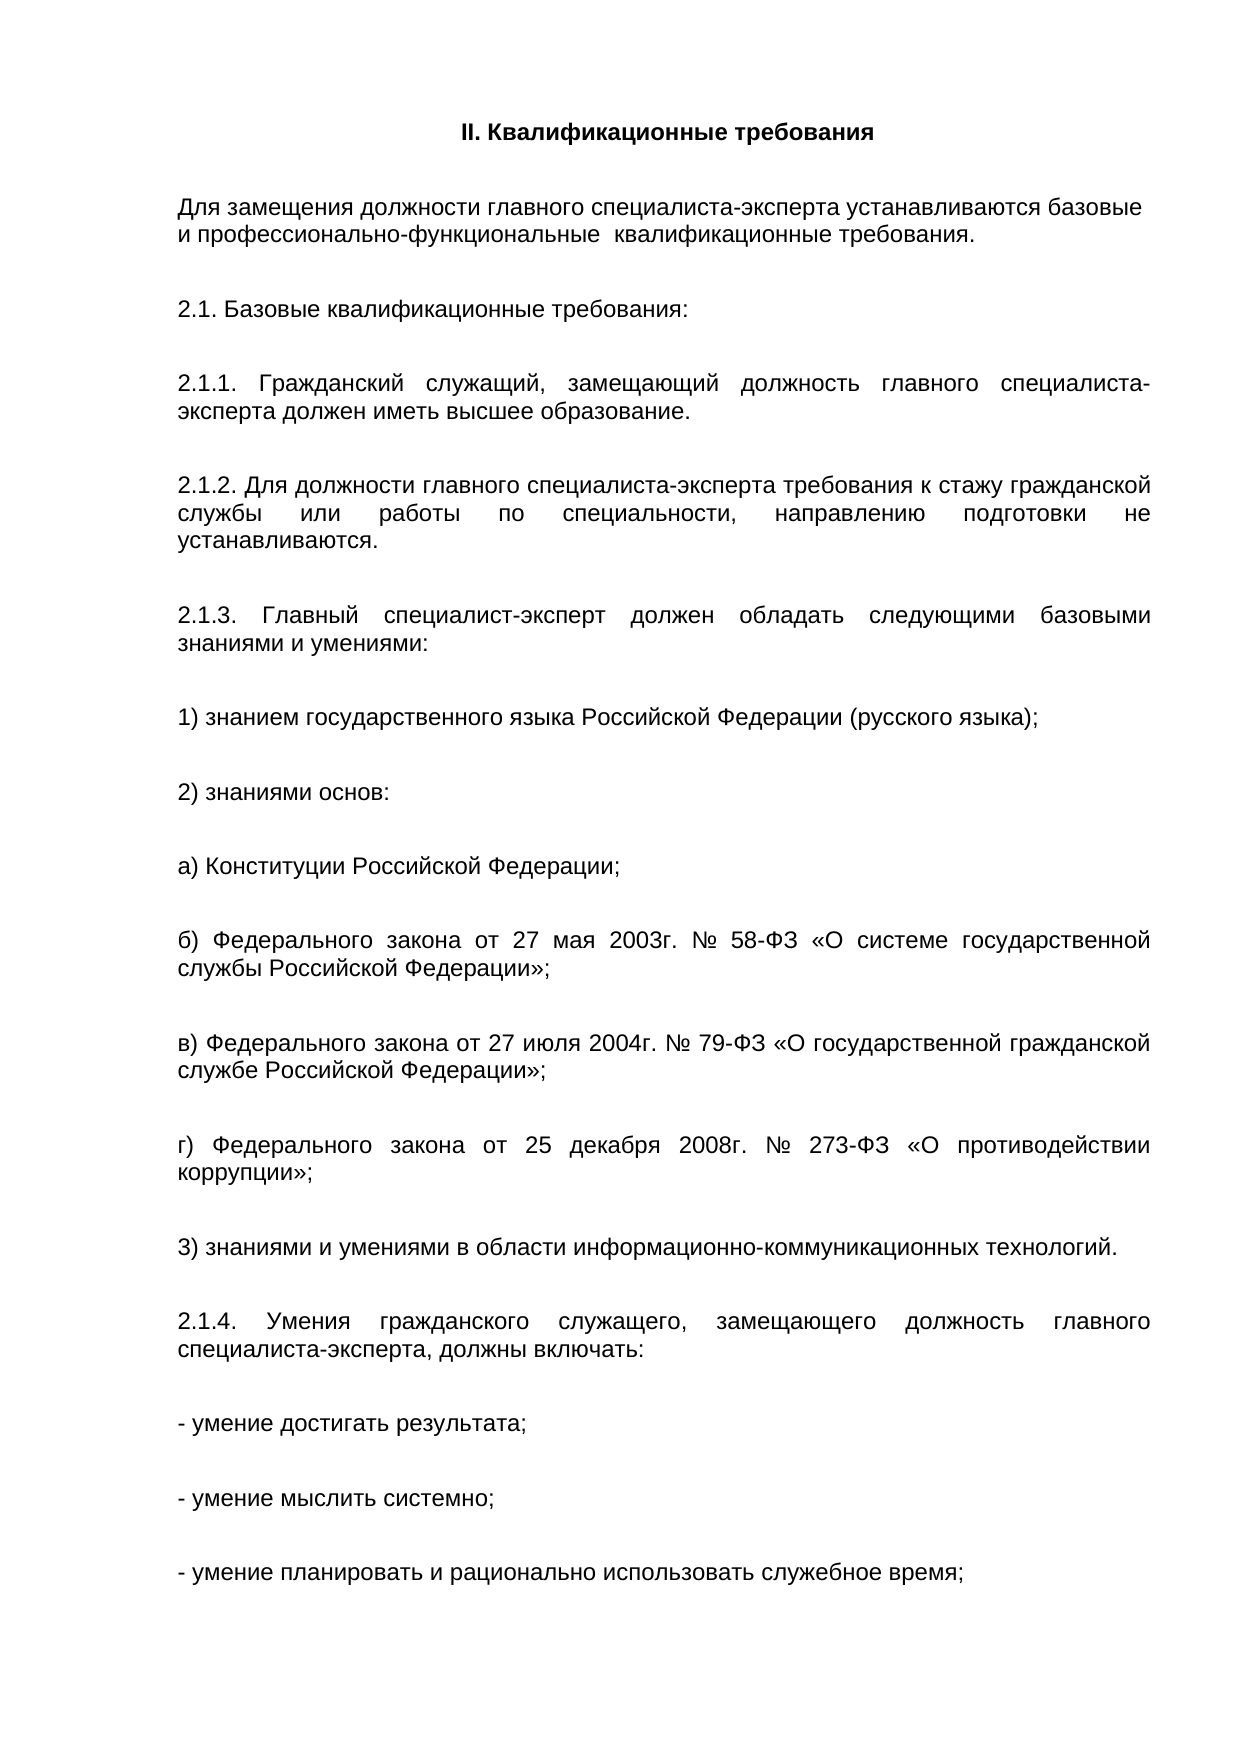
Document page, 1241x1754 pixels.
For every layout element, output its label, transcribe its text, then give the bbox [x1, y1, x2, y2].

text а) Конституции Российской Федерации; [177, 852, 1152, 879]
text 2.1.1. Гражданский служащий, замещающий должность главного специалиста-эксперта должен иметь высшее образование. [177, 369, 1152, 424]
text 2.1.4. Умения гражданского служащего, замещающего должность главного специалиста-эксперта, должны включать: [177, 1307, 1152, 1362]
text II. Квалификационные требования [177, 118, 1152, 146]
text Для замещения должности главного специалиста-эксперта устанавливаются базовые и профессионально-функциональные квалификационные требования. [177, 193, 1152, 248]
text 2.1. Базовые квалификационные требования: [177, 295, 1152, 322]
text 2.1.2. Для должности главного специалиста-эксперта требования к стажу гражданской службы или работы по специальности, направлению подготовки не устанавливаются. [177, 471, 1152, 554]
text 2) знаниями основ: [177, 777, 1152, 805]
text - умение планировать и рационально использовать служебное время; [177, 1558, 1152, 1586]
text 2.1.3. Главный специалист-эксперт должен обладать следующими базовыми знаниями и умениями: [177, 601, 1152, 656]
text 1) знанием государственного языка Российской Федерации (русского языка); [177, 703, 1152, 731]
text б) Федерального закона от 27 мая 2003г. № 58-ФЗ «О системе государственной службы Российской Федерации»; [177, 926, 1152, 982]
text - умение мыслить системно; [177, 1484, 1152, 1511]
text в) Федерального закона от 27 июля 2004г. № 79-ФЗ «О государственной гражданской службе Российской Федерации»; [177, 1028, 1152, 1084]
text г) Федерального закона от 25 декабря 2008г. № 273-ФЗ «О противодействии коррупции»; [177, 1131, 1152, 1186]
text 3) знаниями и умениями в области информационно-коммуникационных технологий. [177, 1233, 1152, 1260]
text - умение достигать результата; [177, 1409, 1152, 1437]
